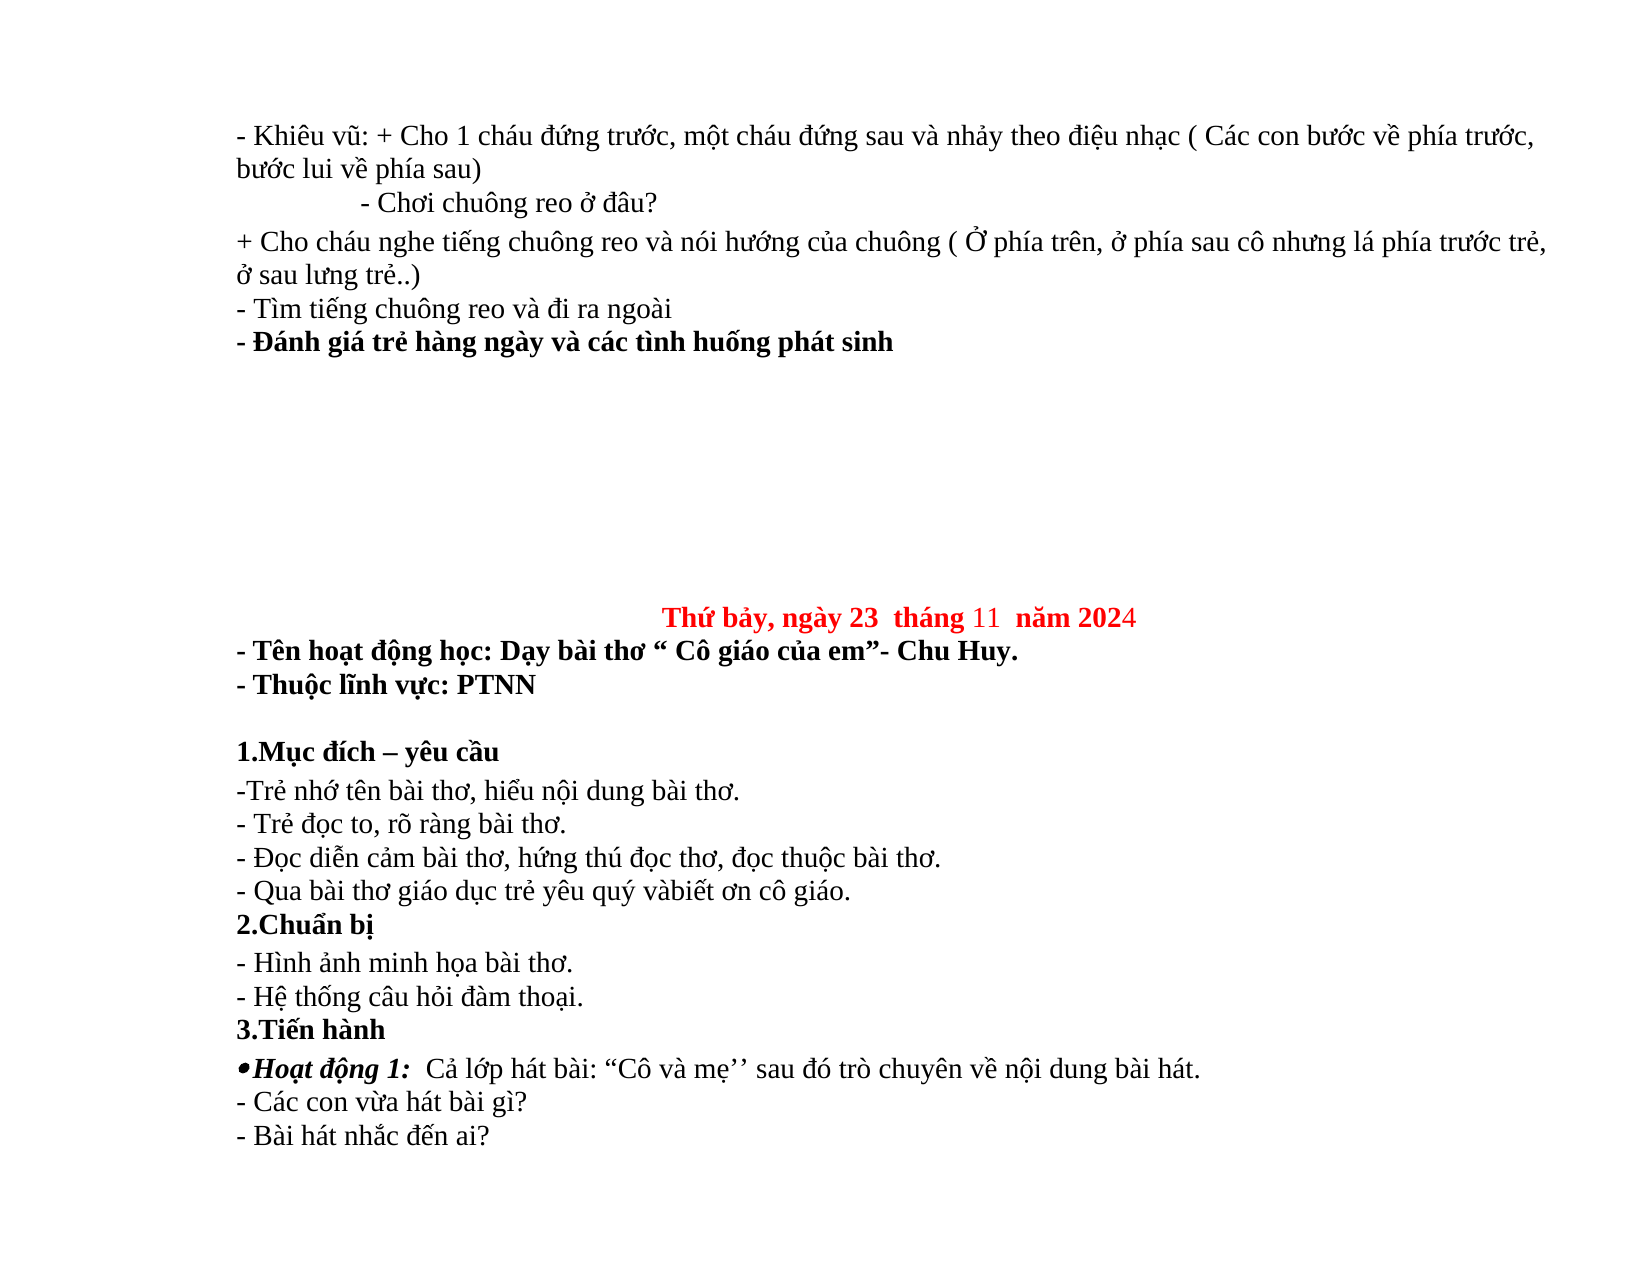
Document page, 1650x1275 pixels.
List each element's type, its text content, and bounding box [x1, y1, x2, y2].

text - Hệ thống câu hỏi đàm thoại. [236, 979, 1561, 1012]
text - Trẻ đọc to, rõ ràng bài thơ. [236, 806, 1561, 840]
text - Chơi chuông reo ở đâu? [236, 185, 1561, 219]
text -Trẻ nhớ tên bài thơ, hiểu nội dung bài thơ. [236, 773, 1561, 806]
text + Cho cháu nghe tiếng chuông reo và nói hướng của chuông ( Ở phía trên, ở phía sau cô nhưng lá phía trước trẻ, ở sau lưng trẻ..) [236, 224, 1561, 291]
text - Bài hát nhắc đến ai? [236, 1118, 1561, 1152]
text 3.Tiến hành [236, 1012, 1561, 1046]
list Hoạt động 1: Cả lớp hát bài: “Cô và mẹ’’ sau đó trò chuyên về nội dung bài hát. [236, 1051, 1561, 1084]
text 1.Mục đích – yêu cầu [236, 734, 1561, 768]
text - Đọc diễn cảm bài thơ, hứng thú đọc thơ, đọc thuộc bài thơ. [236, 840, 1561, 873]
text - Tìm tiếng chuông reo và đi ra ngoài [236, 291, 1561, 324]
text - Các con vừa hát bài gì? [236, 1084, 1561, 1118]
text - Hình ảnh minh họa bài thơ. [236, 945, 1561, 979]
text - Qua bài thơ giáo dục trẻ yêu quý vàbiết ơn cô giáo. [236, 873, 1561, 907]
text - Khiêu vũ: + Cho 1 cháu đứng trước, một cháu đứng sau và nhảy theo điệu nhạc ( Các con bước về phía trước, bước lui về phía sau) [236, 118, 1561, 185]
list Tên hoạt động học: Dạy bài thơ “ Cô giáo của em”- Chu Huy. [236, 633, 1561, 667]
list Thuộc lĩnh vực: PTNN [236, 667, 1561, 701]
list Đánh giá trẻ hàng ngày và các tình huống phát sinh [236, 324, 1521, 358]
text 2.Chuẩn bị [236, 907, 1561, 940]
text Thứ bảy, ngày 23 tháng 11 năm 2024 [236, 600, 1561, 633]
